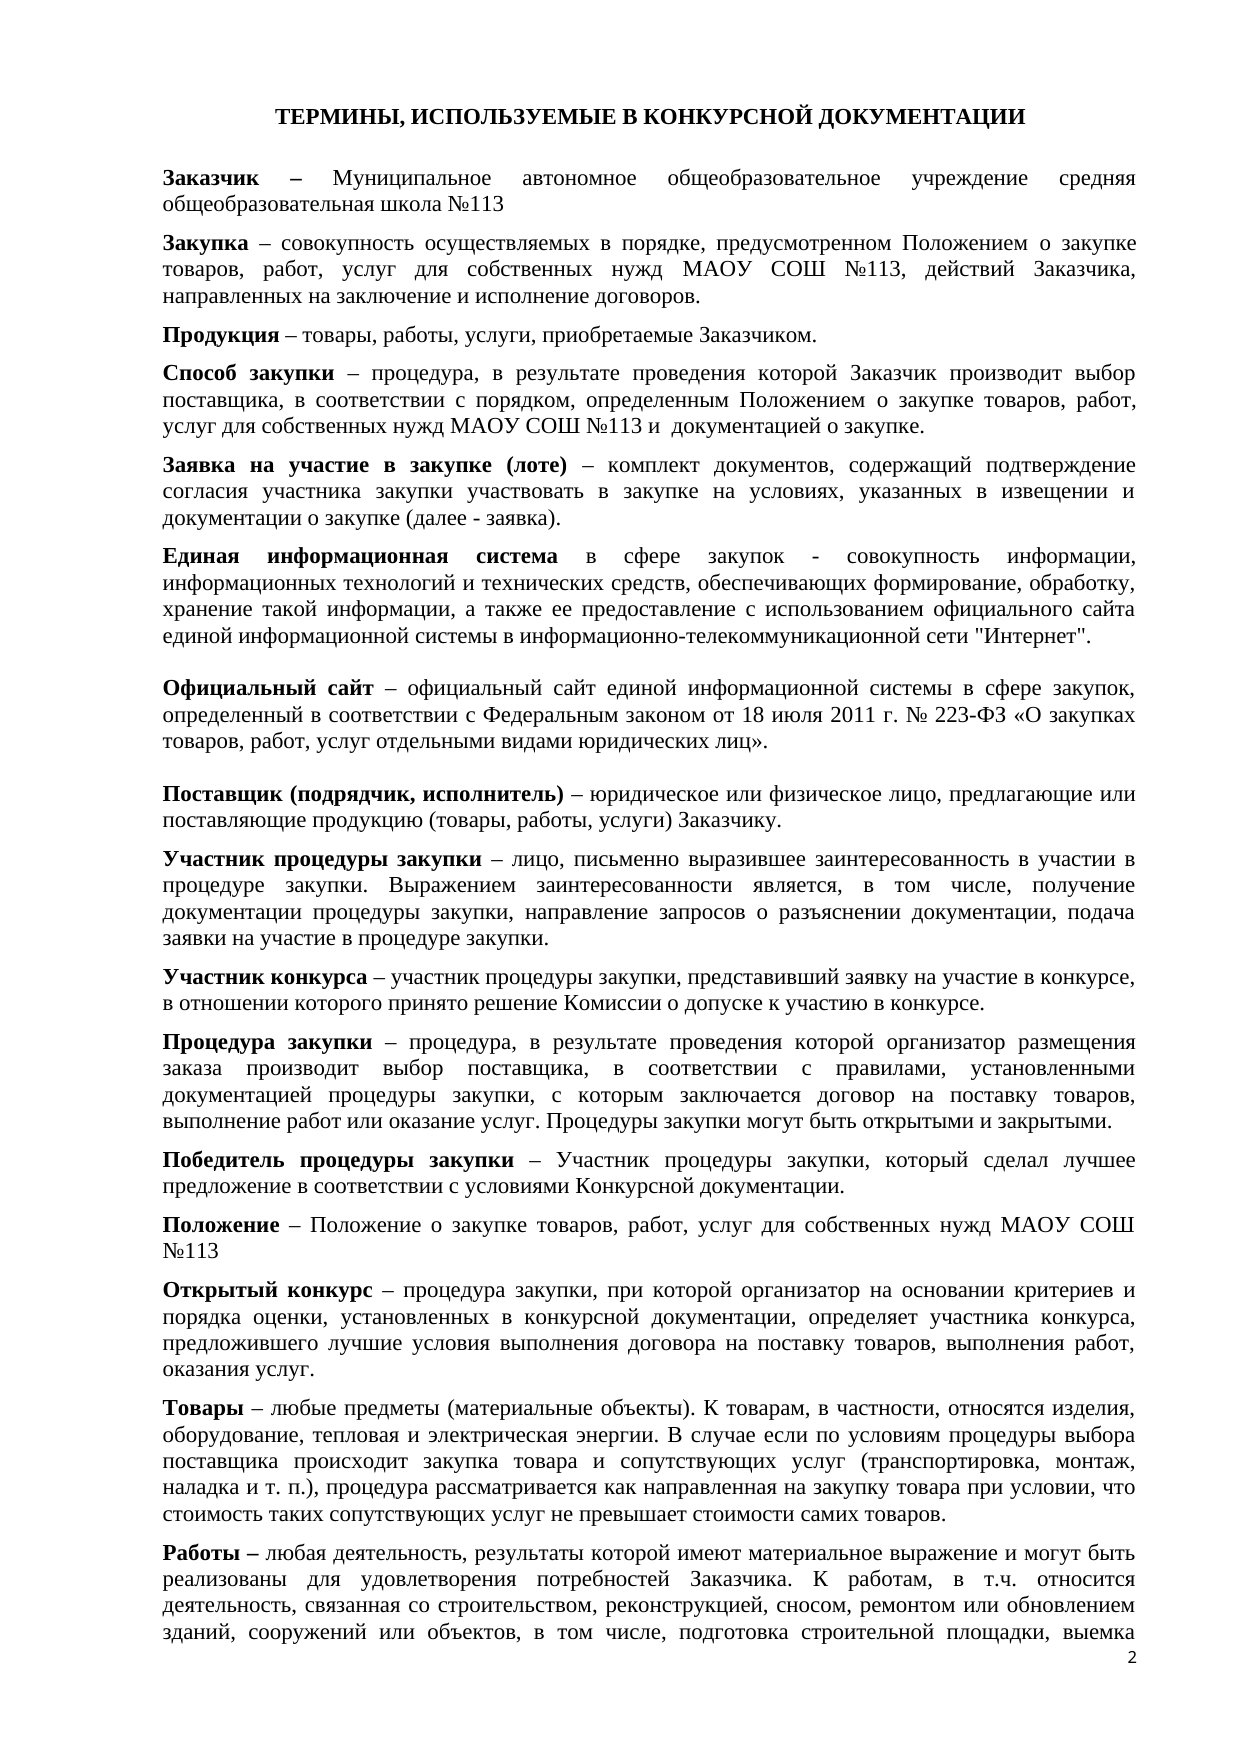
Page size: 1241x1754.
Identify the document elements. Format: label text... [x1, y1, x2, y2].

text Официальный сайт – официальный сайт единой информационной системы в сфере закупок, определенный в соответствии с Федеральным законом от 18 июля 2011 г. № 223-ФЗ «О закупках товаров, работ, услуг отдельными видами юридических лиц». [162, 674, 1137, 753]
text Победитель процедуры закупки – Участник процедуры закупки, который сделал лучшее предложение в соответствии с условиями Конкурсной документации. [162, 1146, 1137, 1199]
text Заказчик – Муниципальное автономное общеобразовательное учреждение средняя общеобразовательная школа №113 [162, 164, 1137, 217]
text Заявка на участие в закупке (лоте) – комплект документов, содержащий подтверждение согласия участника закупки участвовать в закупке на условиях, указанных в извещении и документации о закупке (далее - заявка). [162, 451, 1137, 530]
text Поставщик (подрядчик, исполнитель) – юридическое или физическое лицо, предлагающие или поставляющие продукцию (товары, работы, услуги) Заказчику. [162, 780, 1137, 832]
text Продукция – товары, работы, услуги, приобретаемые Заказчиком. [162, 321, 1137, 347]
text Товары – любые предметы (материальные объекты). К товарам, в частности, относятся изделия, оборудование, тепловая и электрическая энергии. В случае если по условиям процедуры выбора поставщика происходит закупка товара и сопутствующих услуг (транспортировка, монтаж, наладка и т. п.), процедура рассматривается как направленная на закупку товара при условии, что стоимость таких сопутствующих услуг не превышает стоимости самих товаров. [162, 1394, 1137, 1526]
text Участник конкурса – участник процедуры закупки, представивший заявку на участие в конкурсе, в отношении которого принято решение Комиссии о допуске к участию в конкурсе. [162, 963, 1137, 1016]
text Открытый конкурс – процедура закупки, при которой организатор на основании критериев и порядка оценки, установленных в конкурсной документации, определяет участника конкурса, предложившего лучшие условия выполнения договора на поставку товаров, выполнения работ, оказания услуг. [162, 1276, 1137, 1382]
text Единая информационная система в сфере закупок - совокупность информации, информационных технологий и технических средств, обеспечивающих формирование, обработку, хранение такой информации, а также ее предоставление с использованием официального сайта единой информационной системы в информационно-телекоммуникационной сети "Интернет". [162, 543, 1137, 648]
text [162, 1539, 1137, 1644]
text ТЕРМИНЫ, ИСПОЛЬЗУЕМЫЕ В КОНКУРСНОЙ ДОКУМЕНТАЦИИ [162, 103, 1138, 130]
text Процедура закупки – процедура, в результате проведения которой организатор размещения заказа производит выбор поставщика, в соответствии с правилами, установленными документацией процедуры закупки, с которым заключается договор на поставку товаров, выполнение работ или оказание услуг. Процедуры закупки могут быть открытыми и закрытыми. [162, 1028, 1137, 1133]
text Способ закупки – процедура, в результате проведения которой Заказчик производит выбор поставщика, в соответствии с порядком, определенным Положением о закупке товаров, работ, услуг для собственных нужд МАОУ СОШ №113 и документацией о закупке. [162, 359, 1137, 438]
text Участник процедуры закупки – лицо, письменно выразившее заинтересованность в участии в процедуре закупки. Выражением заинтересованности является, в том числе, получение документации процедуры закупки, направление запросов о разъяснении документации, подача заявки на участие в процедуре закупки. [162, 845, 1137, 950]
text Закупка – совокупность осуществляемых в порядке, предусмотренном Положением о закупке товаров, работ, услуг для собственных нужд МАОУ СОШ №113, действий Заказчика, направленных на заключение и исполнение договоров. [162, 229, 1137, 308]
text Положение – Положение о закупке товаров, работ, услуг для собственных нужд МАОУ СОШ №113 [162, 1211, 1137, 1264]
